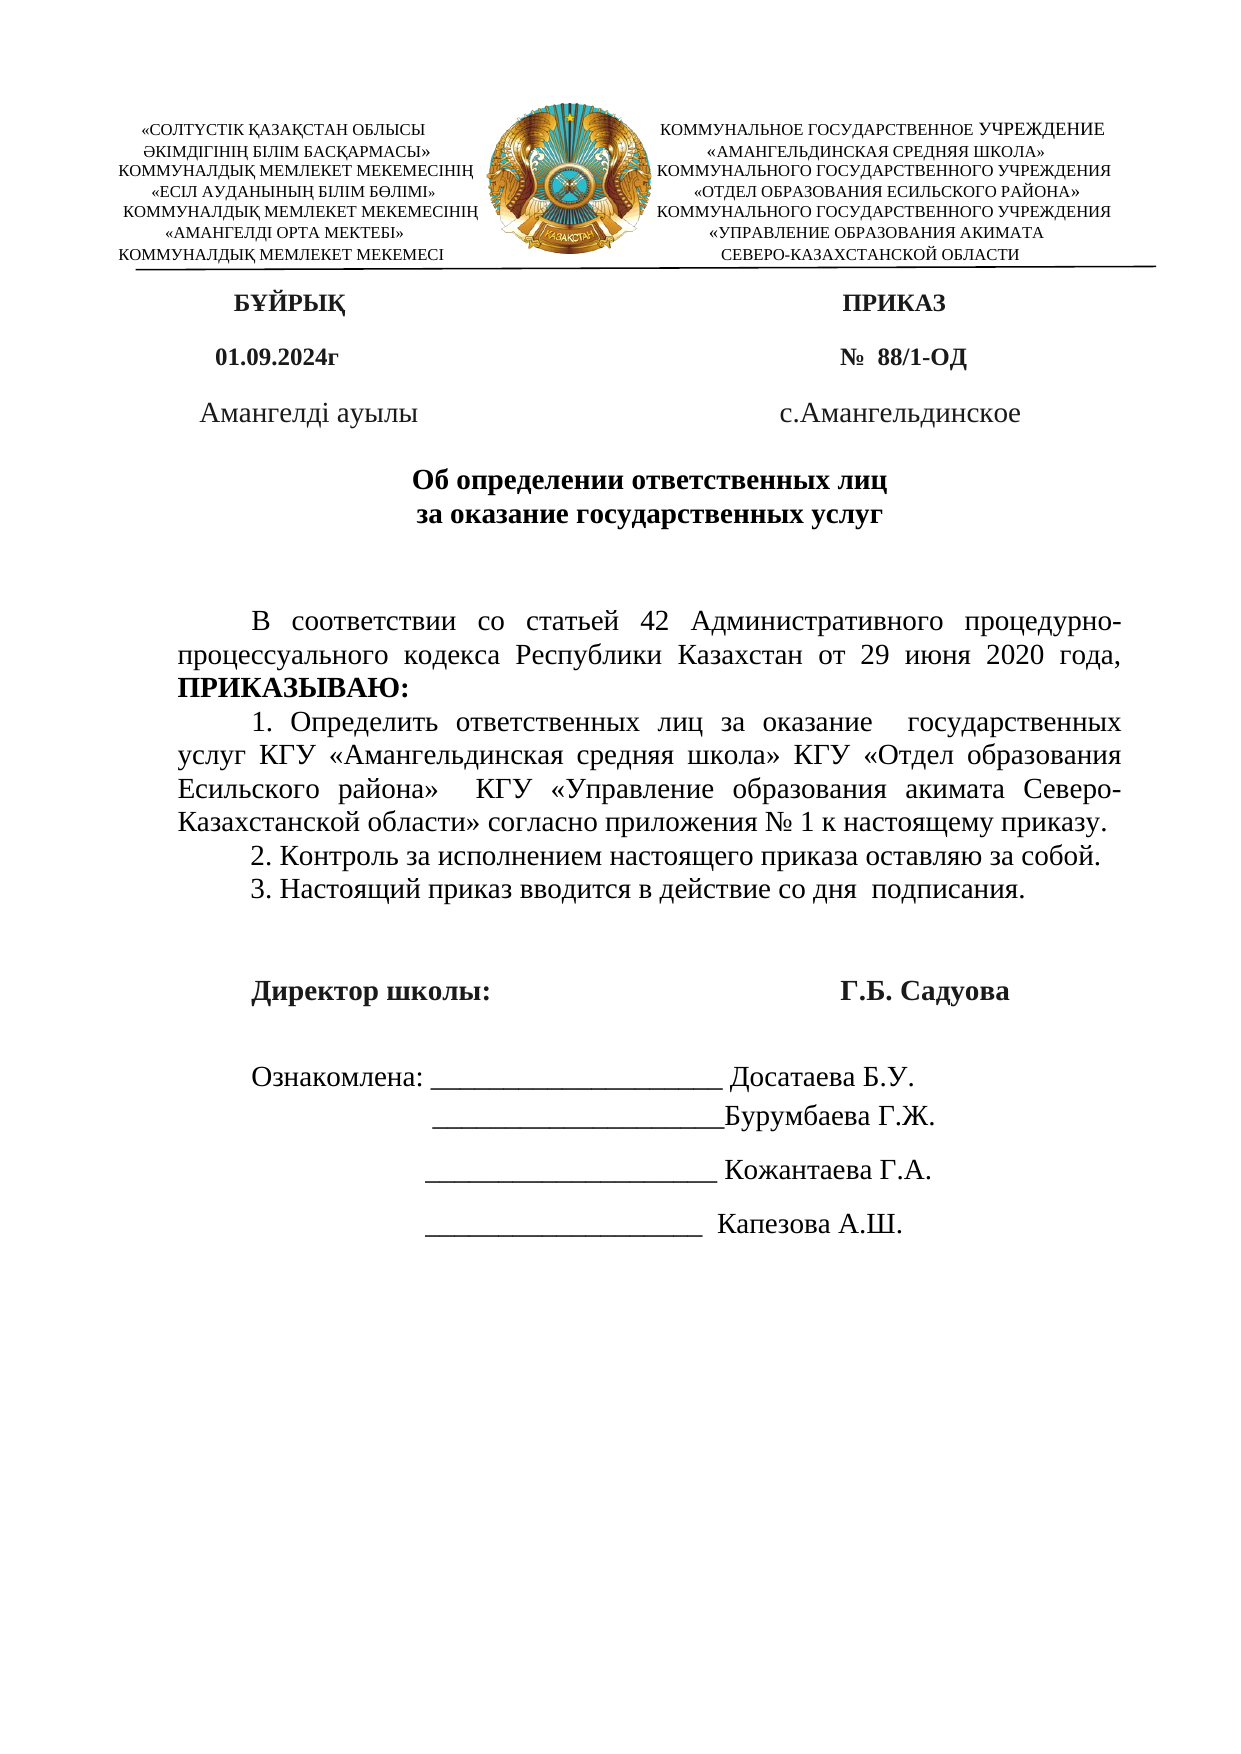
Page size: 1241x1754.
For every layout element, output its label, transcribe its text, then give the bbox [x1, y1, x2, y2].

subtitle Директор школы: Г.Б. Садуова [177, 973, 1122, 1006]
text ___________________ Капезова А.Ш. [177, 1207, 1122, 1240]
text ӘКІМДІГІНІҢ БІЛІМ БАСҚАРМАСЫ» «АМАНГЕЛЬДИНСКАЯ СРЕДНЯЯ ШКОЛА» [652, 140, 1122, 161]
text «АМАНГЕЛДІ ОРТА МЕКТЕБІ» «УПРАВЛЕНИЕ ОБРАЗОВАНИЯ АКИМАТА КОММУНАЛДЫҚ МЕМЛЕКЕТ МЕКЕМЕСІ СЕВЕРО-КАЗАХСТАНСКОЙ ОБЛАСТИ [118, 221, 1122, 264]
text «ЕСІЛ АУДАНЫНЫҢ БІЛІМ БӨЛІМІ» «ОТДЕЛ ОБРАЗОВАНИЯ ЕСИЛЬСКОГО РАЙОНА» [652, 180, 1122, 202]
text 01.09.2024г № 88/1-ОД [177, 342, 1122, 371]
text 3. Настоящий приказ вводится в действие со дня подписания. [177, 872, 1122, 905]
text за оказание государственных услуг [177, 496, 1122, 529]
text «СОЛТҮСТІК ҚАЗАҚСТАН ОБЛЫСЫ КОММУНАЛЬНОЕ ГОСУДАРСТВЕННОЕ УЧРЕЖДЕНИЕ [652, 118, 1122, 140]
text БҰЙРЫҚ ПРИКАЗ [177, 288, 1122, 317]
text КОММУНАЛДЫҚ МЕМЛЕКЕТ МЕКЕМЕСІНІҢ КОММУНАЛЬНОГО ГОСУДАРСТВЕННОГО УЧРЕЖДЕНИЯ [652, 202, 1122, 221]
text 2. Контроль за исполнением настоящего приказа оставляю за собой. [177, 838, 1122, 872]
text В соответствии со статьей 42 Административного процедурно- процессуального кодекса Республики Казахстан от 29 июня 2020 года, ПРИКАЗЫВАЮ: [177, 603, 1122, 704]
text Амангелді ауылы с.Амангельдинское [177, 395, 1122, 429]
picture [486, 103, 652, 254]
text КОММУНАЛДЫҚ МЕМЛЕКЕТ МЕКЕМЕСІНІҢ КОММУНАЛЬНОГО ГОСУДАРСТВЕННОГО УЧРЕЖДЕНИЯ [652, 161, 1122, 180]
text «ЕСІЛ АУДАНЫНЫҢ БІЛІМ БӨЛІМІ» «ОТДЕЛ ОБРАЗОВАНИЯ ЕСИЛЬСКОГО РАЙОНА» [118, 180, 486, 202]
text ӘКІМДІГІНІҢ БІЛІМ БАСҚАРМАСЫ» «АМАНГЕЛЬДИНСКАЯ СРЕДНЯЯ ШКОЛА» [118, 140, 486, 161]
text Об определении ответственных лиц [177, 462, 1122, 496]
text КОММУНАЛДЫҚ МЕМЛЕКЕТ МЕКЕМЕСІНІҢ КОММУНАЛЬНОГО ГОСУДАРСТВЕННОГО УЧРЕЖДЕНИЯ [118, 202, 486, 221]
text ____________________Бурумбаева Г.Ж. [177, 1098, 1122, 1131]
text 1. Определить ответственных лиц за оказание государственных услуг КГУ «Амангельдинская средняя школа» КГУ «Отдел образования Есильского района» КГУ «Управление образования акимата Северо-Казахстанской области» согласно приложения № 1 к настоящему приказу. [177, 704, 1122, 838]
text Ознакомлена: ____________________ Досатаева Б.У. [177, 1059, 1122, 1093]
text «СОЛТҮСТІК ҚАЗАҚСТАН ОБЛЫСЫ КОММУНАЛЬНОЕ ГОСУДАРСТВЕННОЕ УЧРЕЖДЕНИЕ [118, 118, 486, 140]
text ____________________ Кожантаева Г.А. [177, 1152, 1122, 1186]
text КОММУНАЛДЫҚ МЕМЛЕКЕТ МЕКЕМЕСІНІҢ КОММУНАЛЬНОГО ГОСУДАРСТВЕННОГО УЧРЕЖДЕНИЯ [118, 161, 486, 180]
